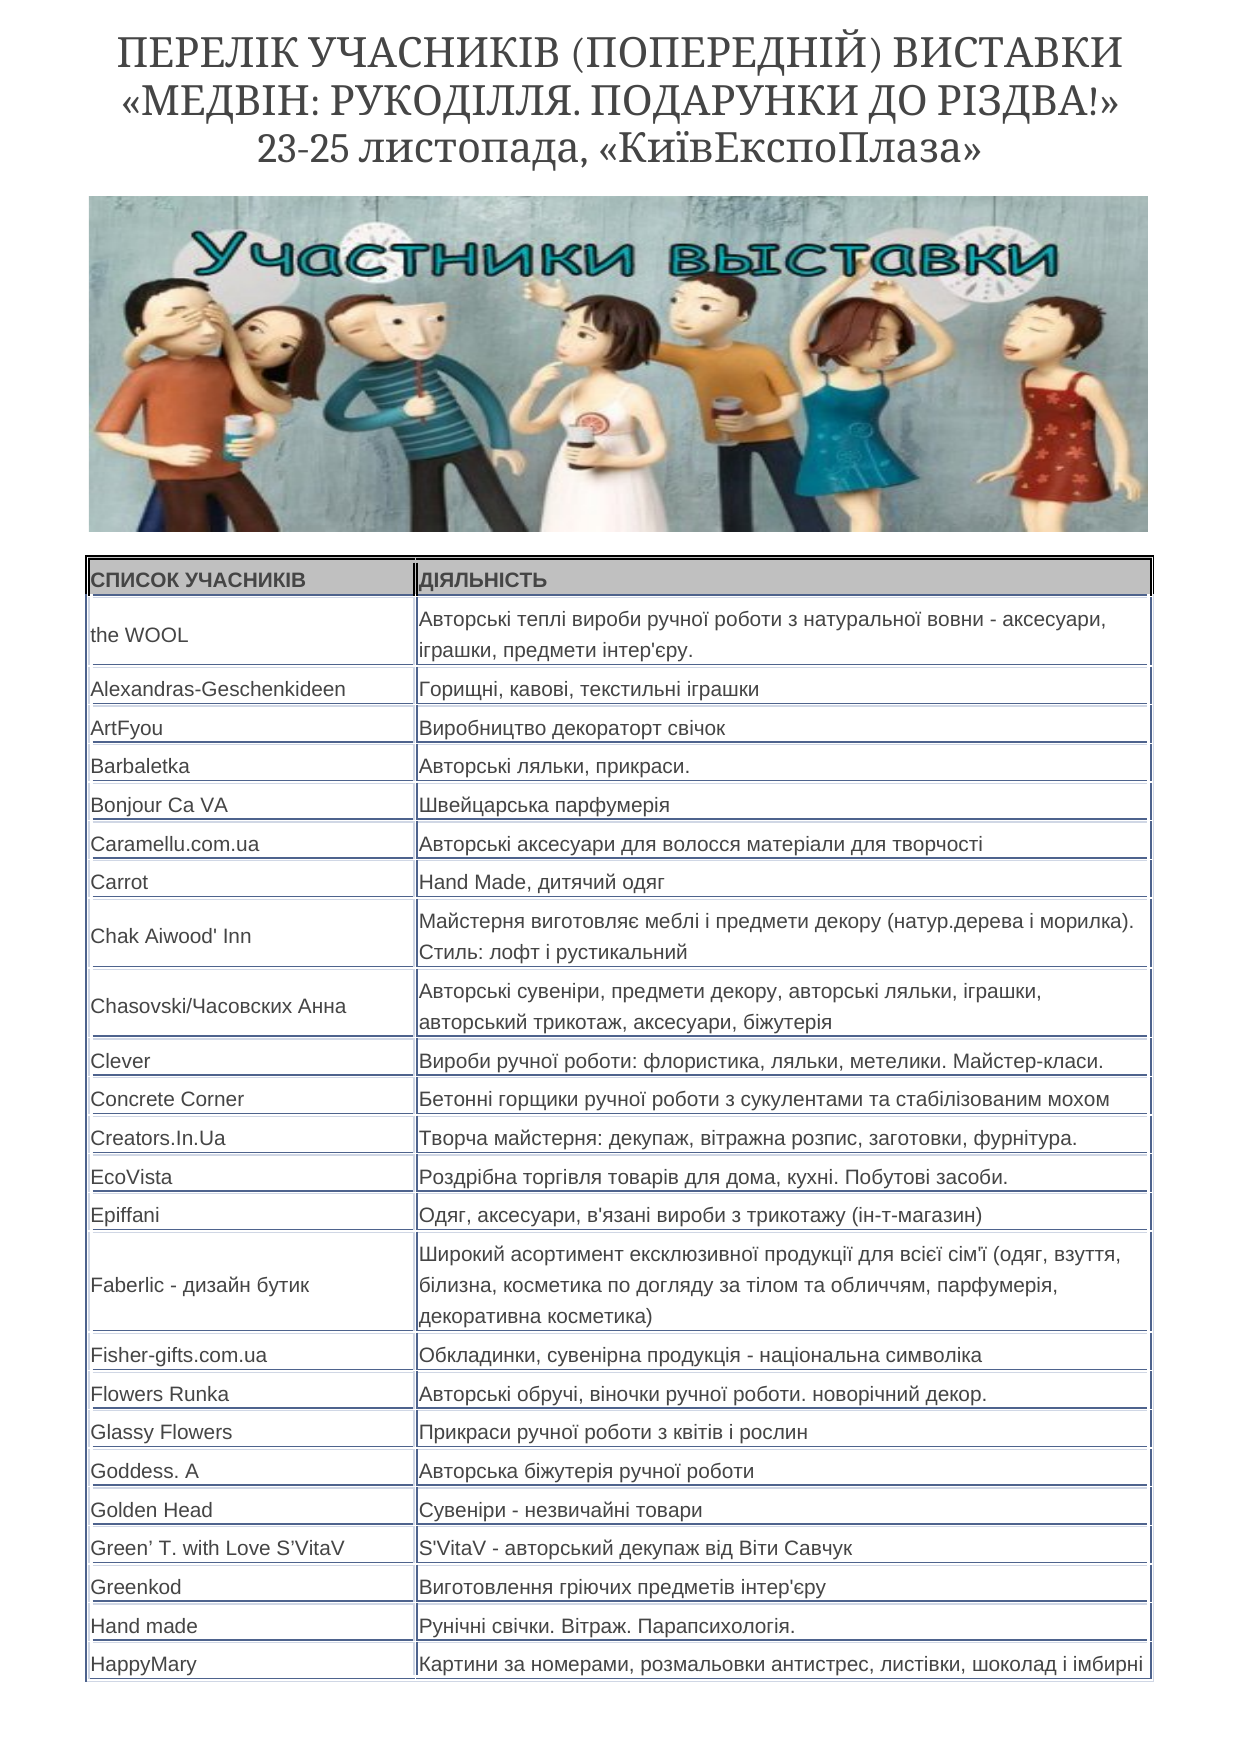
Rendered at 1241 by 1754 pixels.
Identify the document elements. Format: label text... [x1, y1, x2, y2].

table_cell Швейцарська парфумерія [416, 780, 1152, 818]
table_cell S'VitaV - авторський декупаж від Віти Савчук [416, 1523, 1152, 1562]
table_cell Fisher-gifts.com.ua [88, 1330, 416, 1368]
table_cell Faberlic - дизайн бутик [88, 1229, 416, 1330]
table_cell Green’ T. with Love S’VitaV [88, 1523, 416, 1562]
table_cell Greenkod [88, 1562, 416, 1600]
table_cell Авторські обручі, віночки ручної роботи. новорічний декор. [416, 1369, 1152, 1407]
table_cell Creators.In.Ua [88, 1113, 416, 1151]
table_cell Авторські аксесуари для волосся матеріали для творчості [416, 818, 1152, 857]
table_cell Goddess. A [88, 1446, 416, 1484]
table_cell Рунічні свічки. Вітраж. Парапсихологія. [416, 1600, 1152, 1639]
table_cell Авторські ляльки, прикраси. [418, 741, 1151, 780]
table_cell Роздрібна торгівля товарів для дома, кухні. Побутові засоби. [416, 1151, 1152, 1190]
table_cell Golden Head [88, 1484, 416, 1523]
table_cell Bonjour Ca VA [88, 780, 416, 818]
table_cell Alexandras-Geschenkideen [88, 664, 416, 702]
table_cell Glassy Flowers [88, 1407, 416, 1446]
table_cell Творча майстерня: декупаж, вітражна розпис, заготовки, фурнітура. [416, 1113, 1152, 1151]
table_cell the WOOL [90, 594, 414, 664]
table_cell Hand Made, дитячий одяг [416, 857, 1152, 896]
table_cell Hand made [88, 1600, 416, 1639]
picture [88, 196, 1148, 532]
table_cell Chak Aiwood' Inn [88, 896, 416, 966]
text ПЕРЕЛІК УЧАСНИКІВ (ПОПЕРЕДНІЙ) ВИСТАВКИ «МЕДВІН: РУКОДІЛЛЯ. ПОДАРУНКИ ДО РІЗДВА!» 23-25 листопада, «КиївЕкспоПлаза» [89, 29, 1152, 173]
table_cell Barbaletka [90, 741, 414, 780]
table_cell Epiffani [90, 1190, 414, 1229]
table_cell Виготовлення гріючих предметів інтер'єру [416, 1562, 1152, 1600]
table_cell Прикраси ручної роботи з квітів і рослин [416, 1407, 1152, 1446]
table_cell Сувеніри - незвичайні товари [416, 1484, 1152, 1523]
table_cell Авторська біжутерія ручної роботи [416, 1446, 1152, 1484]
table_cell Обкладинки, сувенірна продукція - національна символіка [416, 1330, 1152, 1368]
table_cell Майстерня виготовляє меблі і предмети декору (натур.дерева і морилка). Стиль: лофт і рустикальний [416, 896, 1152, 966]
table_header СПИСОК УЧАСНИКІВ [88, 557, 416, 594]
table_cell Горищні, кавові, текстильні іграшки [416, 664, 1152, 702]
table_cell Вироби ручної роботи: флористика, ляльки, метелики. Майстер-класи. [416, 1035, 1152, 1074]
table_header ДІЯЛЬНІСТЬ [416, 560, 1150, 594]
table_cell Carrot [88, 857, 416, 896]
table_cell Авторські теплі вироби ручної роботи з натуральної вовни - аксесуари, іграшки, предмети інтер'єру. [418, 594, 1151, 664]
table_cell Авторські сувеніри, предмети декору, авторські ляльки, іграшки, авторський трикотаж, аксесуари, біжутерія [416, 966, 1152, 1035]
table_cell Caramellu.com.ua [88, 818, 416, 857]
table_cell Виробництво декораторт свічок [416, 703, 1152, 741]
table_cell Concrete Corner [88, 1074, 416, 1113]
table_cell EcoVista [88, 1151, 416, 1190]
table_cell HappyMary [90, 1639, 416, 1678]
table_cell Бетонні горщики ручної роботи з сукулентами та стабілізованим мохом [416, 1074, 1152, 1113]
table_cell Chasovski/Часовских Анна [88, 966, 416, 1035]
table_cell Clever [88, 1035, 416, 1074]
table_cell Flowers Runka [88, 1369, 416, 1407]
table_cell Одяг, аксесуари, в'язані вироби з трикотажу (ін-т-магазин) [418, 1190, 1151, 1229]
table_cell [416, 1639, 1151, 1678]
table_cell ArtFyou [88, 703, 416, 741]
table_cell Широкий асортимент ексклюзивної продукції для всієї сім'ї (одяг, взуття, білизна, косметика по догляду за тілом та обличчям, парфумерія, декоративна косметика) [416, 1229, 1152, 1330]
